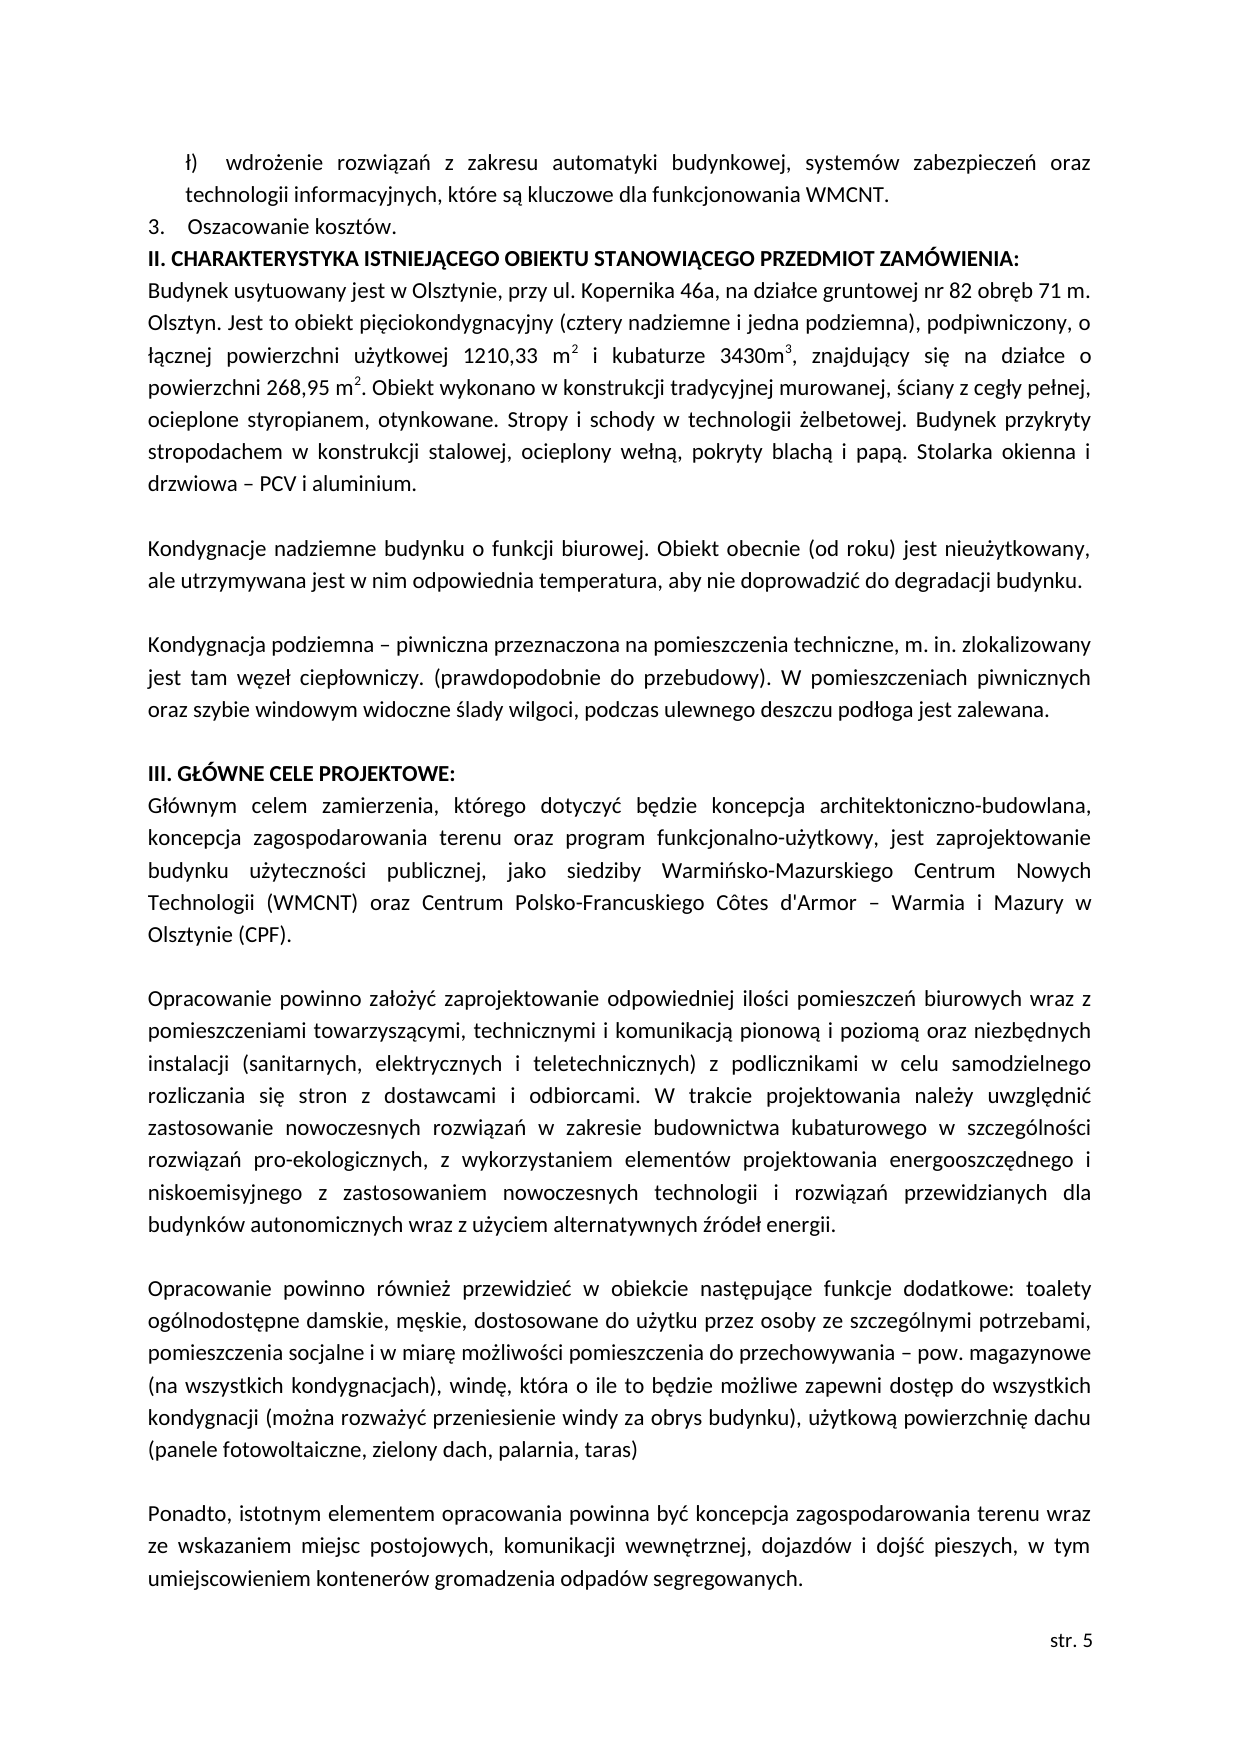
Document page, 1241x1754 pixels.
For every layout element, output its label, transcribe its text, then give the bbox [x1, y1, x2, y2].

list Oszacowanie kosztów. [148, 212, 1093, 240]
text Głównym celem zamierzenia, którego dotyczyć będzie koncepcja architektoniczno-budowlana, koncepcja zagospodarowania terenu oraz program funkcjonalno-użytkowy, jest zaprojektowanie budynku użyteczności publicznej, jako siedziby Warmińsko-Mazurskiego Centrum Nowych Technologii (WMCNT) oraz Centrum Polsko-Francuskiego Côtes d'Armor – Warmia i Mazury w Olsztynie (CPF). [148, 791, 1093, 948]
text II. CHARAKTERYSTYKA ISTNIEJĄCEGO OBIEKTU STANOWIĄCEGO PRZEDMIOT ZAMÓWIENIA: [148, 244, 1093, 272]
text Budynek usytuowany jest w Olsztynie, przy ul. Kopernika 46a, na działce gruntowej nr 82 obręb 71 m. Olsztyn. Jest to obiekt pięciokondygnacyjny (cztery nadziemne i jedna podziemna), podpiwniczony, o łącznej powierzchni użytkowej 1210,33 m2 i kubaturze 3430m3, znajdujący się na działce o powierzchni 268,95 m2. Obiekt wykonano w konstrukcji tradycyjnej murowanej, ściany z cegły pełnej, ocieplone styropianem, otynkowane. Stropy i schody w technologii żelbetowej. Budynek przykryty stropodachem w konstrukcji stalowej, ocieplony wełną, pokryty blachą i papą. Stolarka okienna i drzwiowa – PCV i aluminium. [148, 276, 1093, 497]
text Ponadto, istotnym elementem opracowania powinna być koncepcja zagospodarowania terenu wraz ze wskazaniem miejsc postojowych, komunikacji wewnętrznej, dojazdów i dojść pieszych, w tym umiejscowieniem kontenerów gromadzenia odpadów segregowanych. [148, 1499, 1093, 1592]
text Opracowanie powinno założyć zaprojektowanie odpowiedniej ilości pomieszczeń biurowych wraz z pomieszczeniami towarzyszącymi, technicznymi i komunikacją pionową i poziomą oraz niezbędnych instalacji (sanitarnych, elektrycznych i teletechnicznych) z podlicznikami w celu samodzielnego rozliczania się stron z dostawcami i odbiorcami. W trakcie projektowania należy uwzględnić zastosowanie nowoczesnych rozwiązań w zakresie budownictwa kubaturowego w szczególności rozwiązań pro-ekologicznych, z wykorzystaniem elementów projektowania energooszczędnego i niskoemisyjnego z zastosowaniem nowoczesnych technologii i rozwiązań przewidzianych dla budynków autonomicznych wraz z użyciem alternatywnych źródeł energii. [148, 984, 1093, 1238]
text ł) wdrożenie rozwiązań z zakresu automatyki budynkowej, systemów zabezpieczeń oraz technologii informacyjnych, które są kluczowe dla funkcjonowania WMCNT. [185, 148, 1093, 208]
text Kondygnacje nadziemne budynku o funkcji biurowej. Obiekt obecnie (od roku) jest nieużytkowany, ale utrzymywana jest w nim odpowiednia temperatura, aby nie doprowadzić do degradacji budynku. [148, 534, 1093, 594]
text Opracowanie powinno również przewidzieć w obiekcie następujące funkcje dodatkowe: toalety ogólnodostępne damskie, męskie, dostosowane do użytku przez osoby ze szczególnymi potrzebami, pomieszczenia socjalne i w miarę możliwości pomieszczenia do przechowywania – pow. magazynowe (na wszystkich kondygnacjach), windę, która o ile to będzie możliwe zapewni dostęp do wszystkich kondygnacji (można rozważyć przeniesienie windy za obrys budynku), użytkową powierzchnię dachu (panele fotowoltaiczne, zielony dach, palarnia, taras) [148, 1274, 1093, 1463]
text III. GŁÓWNE CELE PROJEKTOWE: [148, 759, 1093, 787]
text Kondygnacja podziemna – piwniczna przeznaczona na pomieszczenia techniczne, m. in. zlokalizowany jest tam węzeł ciepłowniczy. (prawdopodobnie do przebudowy). W pomieszczeniach piwnicznych oraz szybie windowym widoczne ślady wilgoci, podczas ulewnego deszczu podłoga jest zalewana. [148, 630, 1093, 723]
